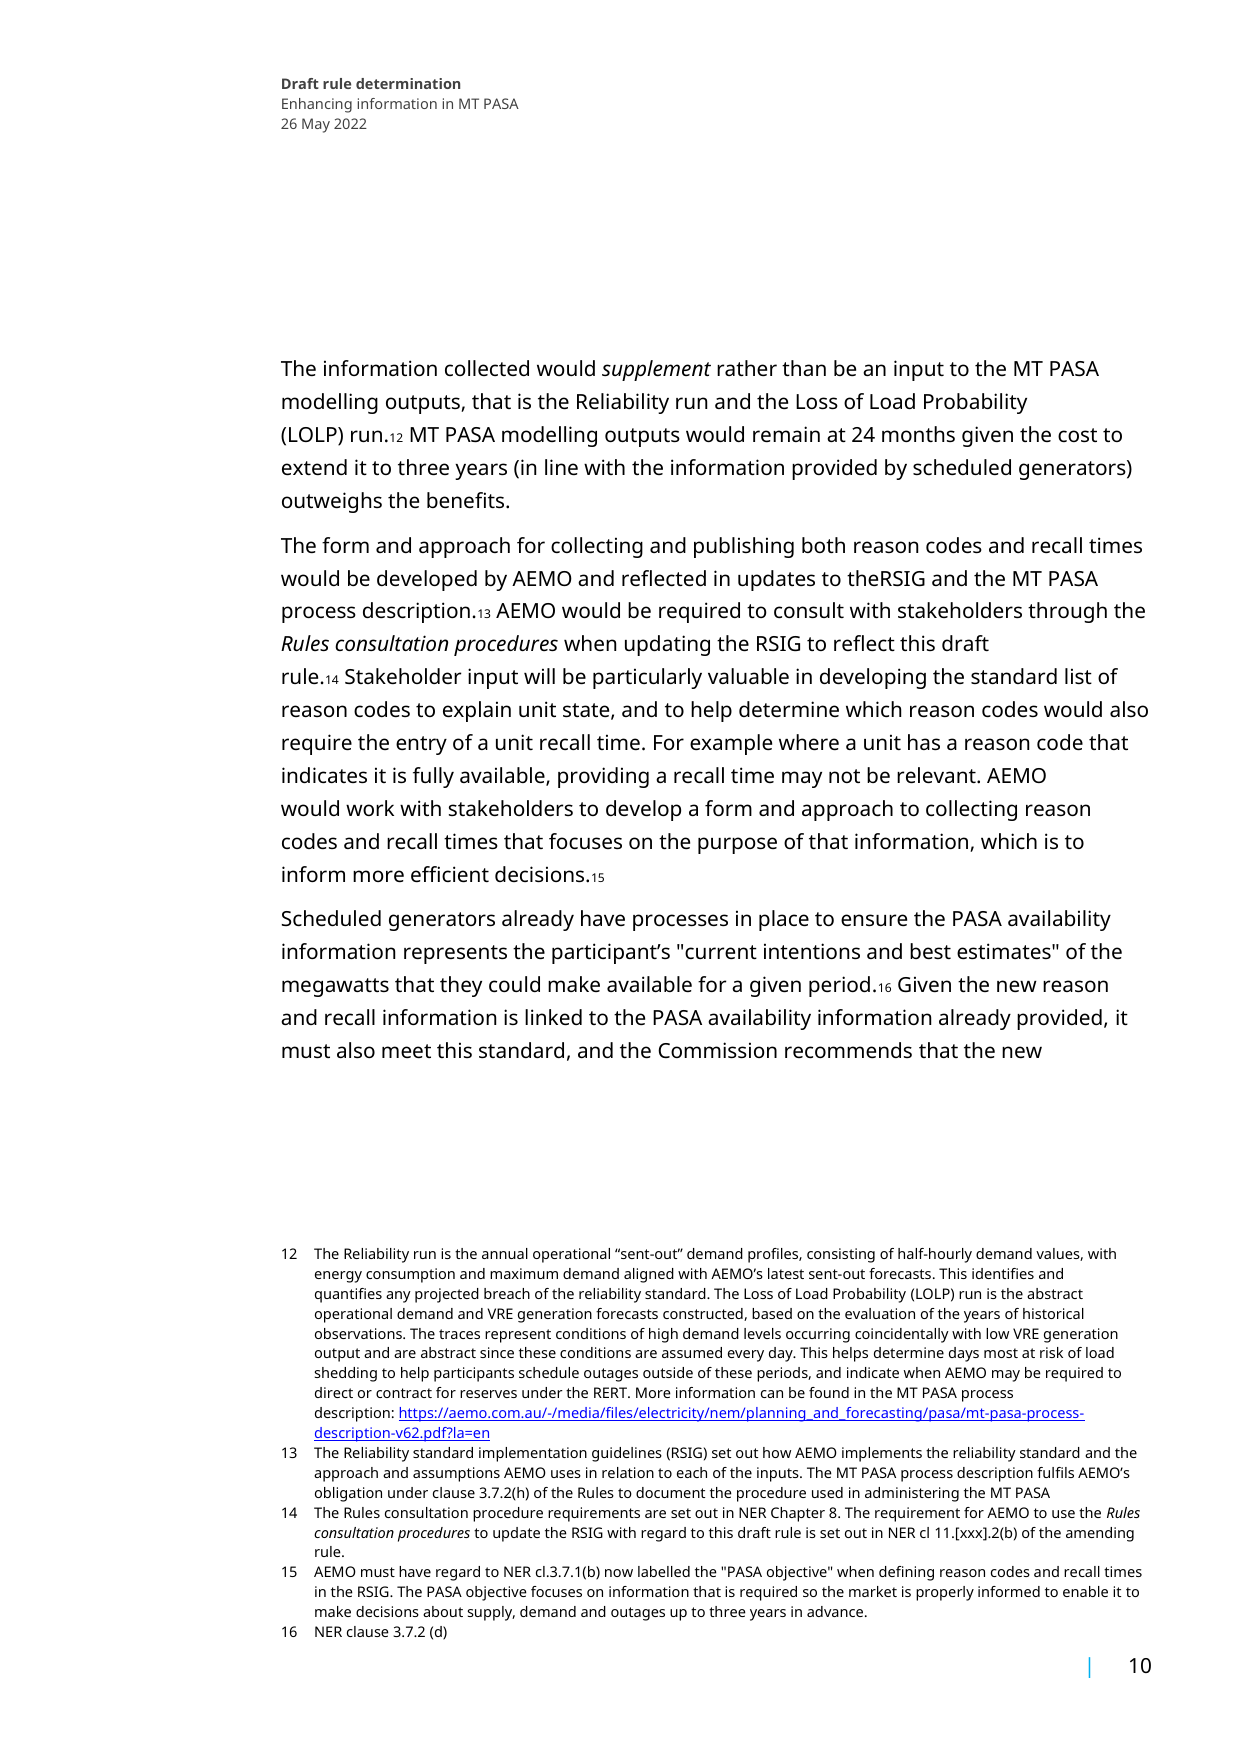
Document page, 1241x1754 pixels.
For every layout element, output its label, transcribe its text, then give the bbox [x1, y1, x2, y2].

text Scheduled generators already have processes in place to ensure the PASA availability information represents the participant’s "current intentions and best estimates" of the megawatts that they could make available for a given period. Given the new reason and recall information is linked to the PASA availability information already provided, it must also meet this standard, and the Commission recommends that the new requirement be classified as a tier 1 civil penalty provision, consistent with the current penalty. [281, 904, 1152, 1065]
text The form and approach for collecting and publishing both reason codes and recall times would be developed by AEMO and reflected in updates to theRSIG and the MT PASA process description. AEMO would be required to consult with stakeholders through the Rules consultation procedures when updating the RSIG to reflect this draft rule. Stakeholder input will be particularly valuable in developing the standard list of reason codes to explain unit state, and to help determine which reason codes would also require the entry of a unit recall time. For example where a unit has a reason code that indicates it is fully available, providing a recall time may not be relevant. AEMO would work with stakeholders to develop a form and approach to collecting reason codes and recall times that focuses on the purpose of that information, which is to inform more efficient decisions. [281, 531, 1152, 888]
text The information collected would supplement rather than be an input to the MT PASA modelling outputs, that is the Reliability run and the Loss of Load Probability (LOLP) run. MT PASA modelling outputs would remain at 24 months given the cost to extend it to three years (in line with the information provided by scheduled generators) outweighs the benefits. [281, 354, 1152, 514]
